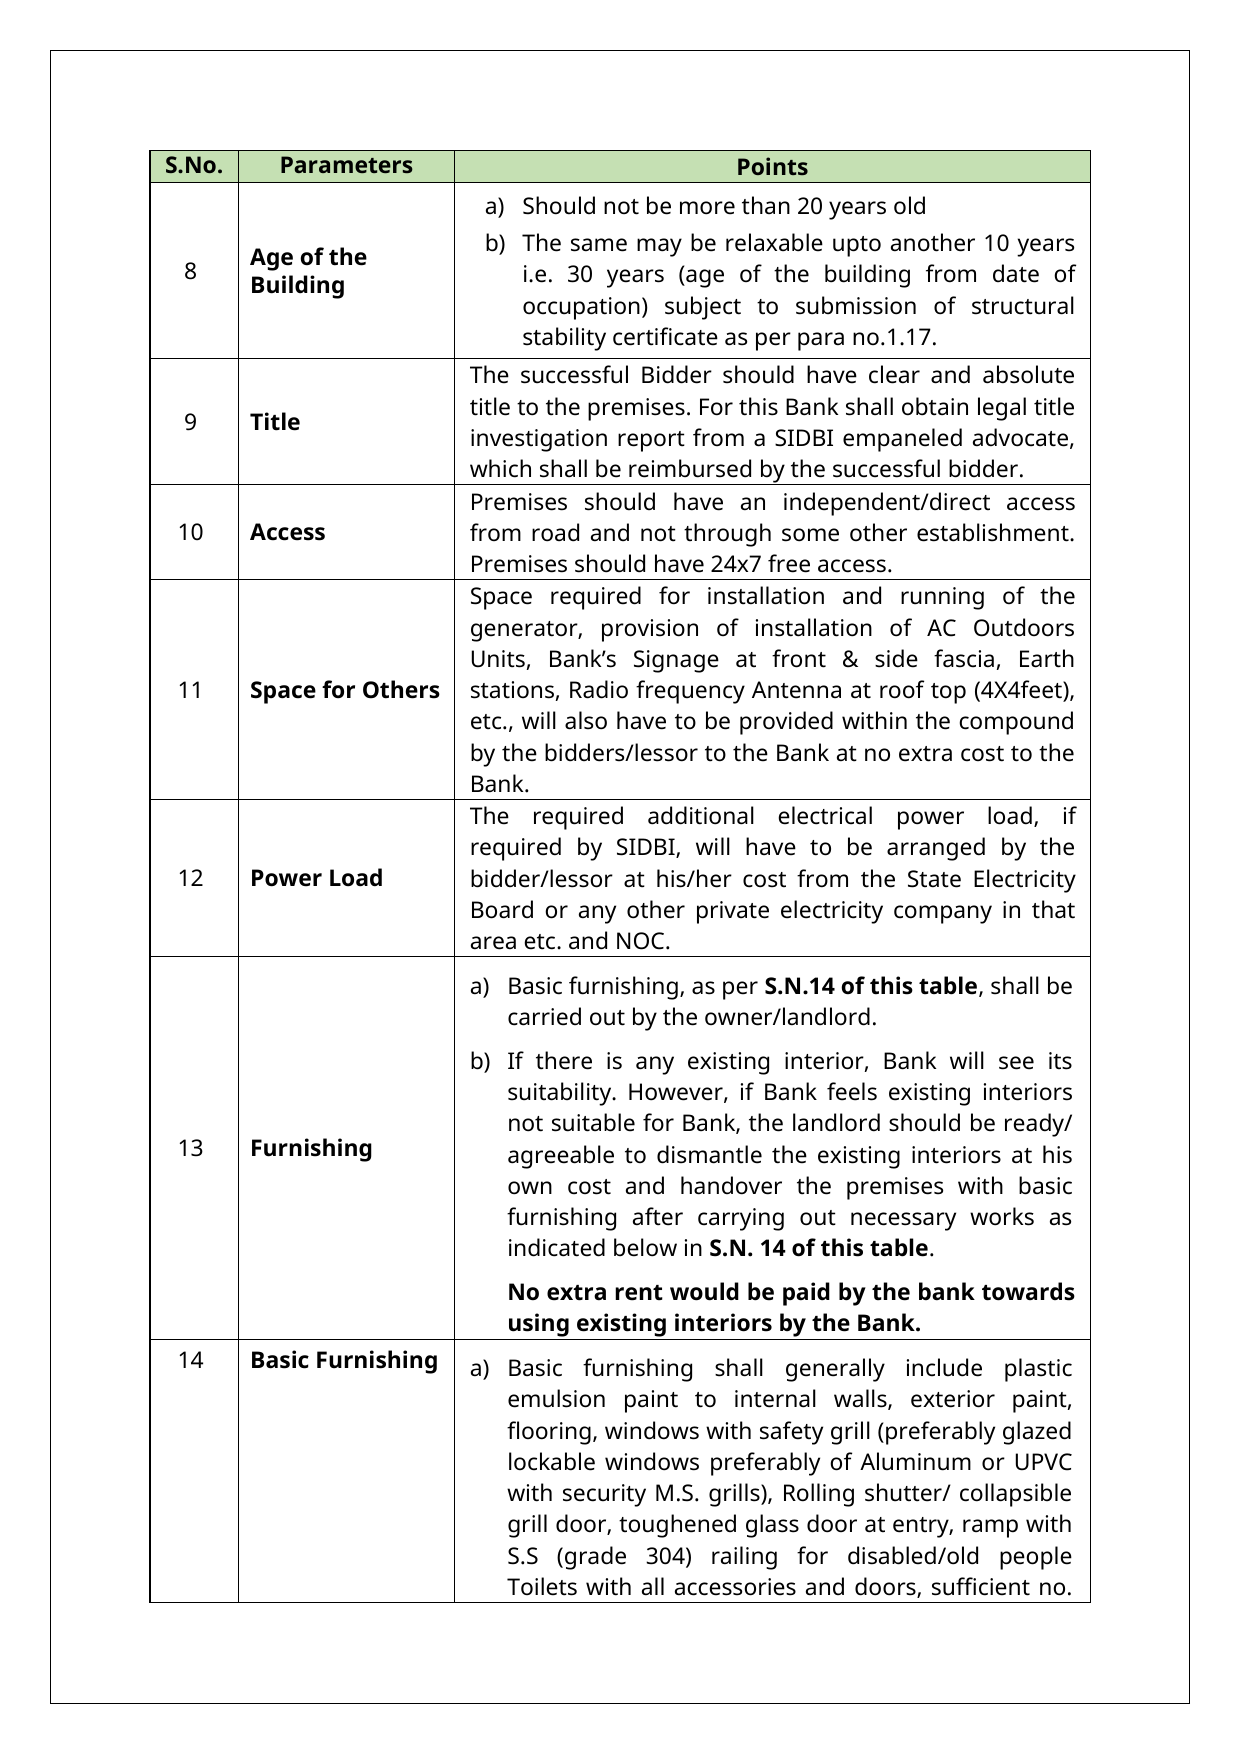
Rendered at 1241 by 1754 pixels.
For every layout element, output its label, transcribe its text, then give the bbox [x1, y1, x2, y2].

table_header S.No. [151, 151, 238, 182]
table_cell 9 [151, 359, 238, 484]
table_cell Power Load [239, 800, 454, 956]
table_cell 12 [151, 800, 238, 956]
table_cell Age of the Building [239, 183, 454, 358]
table_cell Basic furnishing, as per S.N.14 of this table, shall be carried out by the owner/landlord. If there is any existing interior, Bank will see its suitability. However, if Bank feels existing interiors not suitable for Bank, the landlord should be ready/ agreeable to dismantle the existing interiors at his own cost and handover the premises with basic furnishing after carrying out necessary works as indicated below in S.N. 14 of this table. No extra rent would be paid by the bank towards using existing interiors by the Bank. [455, 957, 1090, 1338]
table_cell 11 [151, 580, 238, 799]
table_cell Title [239, 359, 454, 484]
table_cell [455, 1340, 1090, 1602]
table_cell Furnishing [239, 957, 454, 1338]
table_cell Space for Others [239, 580, 454, 799]
table_cell Should not be more than 20 years old The same may be relaxable upto another 10 years i.e. 30 years (age of the building from date of occupation) subject to submission of structural stability certificate as per para no.1.17. [455, 183, 1090, 358]
table_cell Access [239, 485, 454, 579]
table_cell 8 [151, 183, 238, 358]
table_cell The successful Bidder should have clear and absolute title to the premises. For this Bank shall obtain legal title investigation report from a SIDBI empaneled advocate, which shall be reimbursed by the successful bidder. [455, 359, 1090, 484]
table_cell Space required for installation and running of the generator, provision of installation of AC Outdoors Units, Bank’s Signage at front & side fascia, Earth stations, Radio frequency Antenna at roof top (4X4feet), etc., will also have to be provided within the compound by the bidders/lessor to the Bank at no extra cost to the Bank. [455, 580, 1090, 799]
table_cell 14 [151, 1340, 238, 1602]
table_cell Basic Furnishing [239, 1340, 454, 1602]
table_header Points [455, 151, 1090, 182]
table_header Parameters [239, 151, 454, 182]
table_cell The required additional electrical power load, if required by SIDBI, will have to be arranged by the bidder/lessor at his/her cost from the State Electricity Board or any other private electricity company in that area etc. and NOC. [455, 800, 1090, 956]
table_cell Premises should have an independent/direct access from road and not through some other establishment. Premises should have 24x7 free access. [455, 485, 1090, 579]
table_cell 10 [151, 485, 238, 579]
table_cell 13 [151, 957, 238, 1338]
